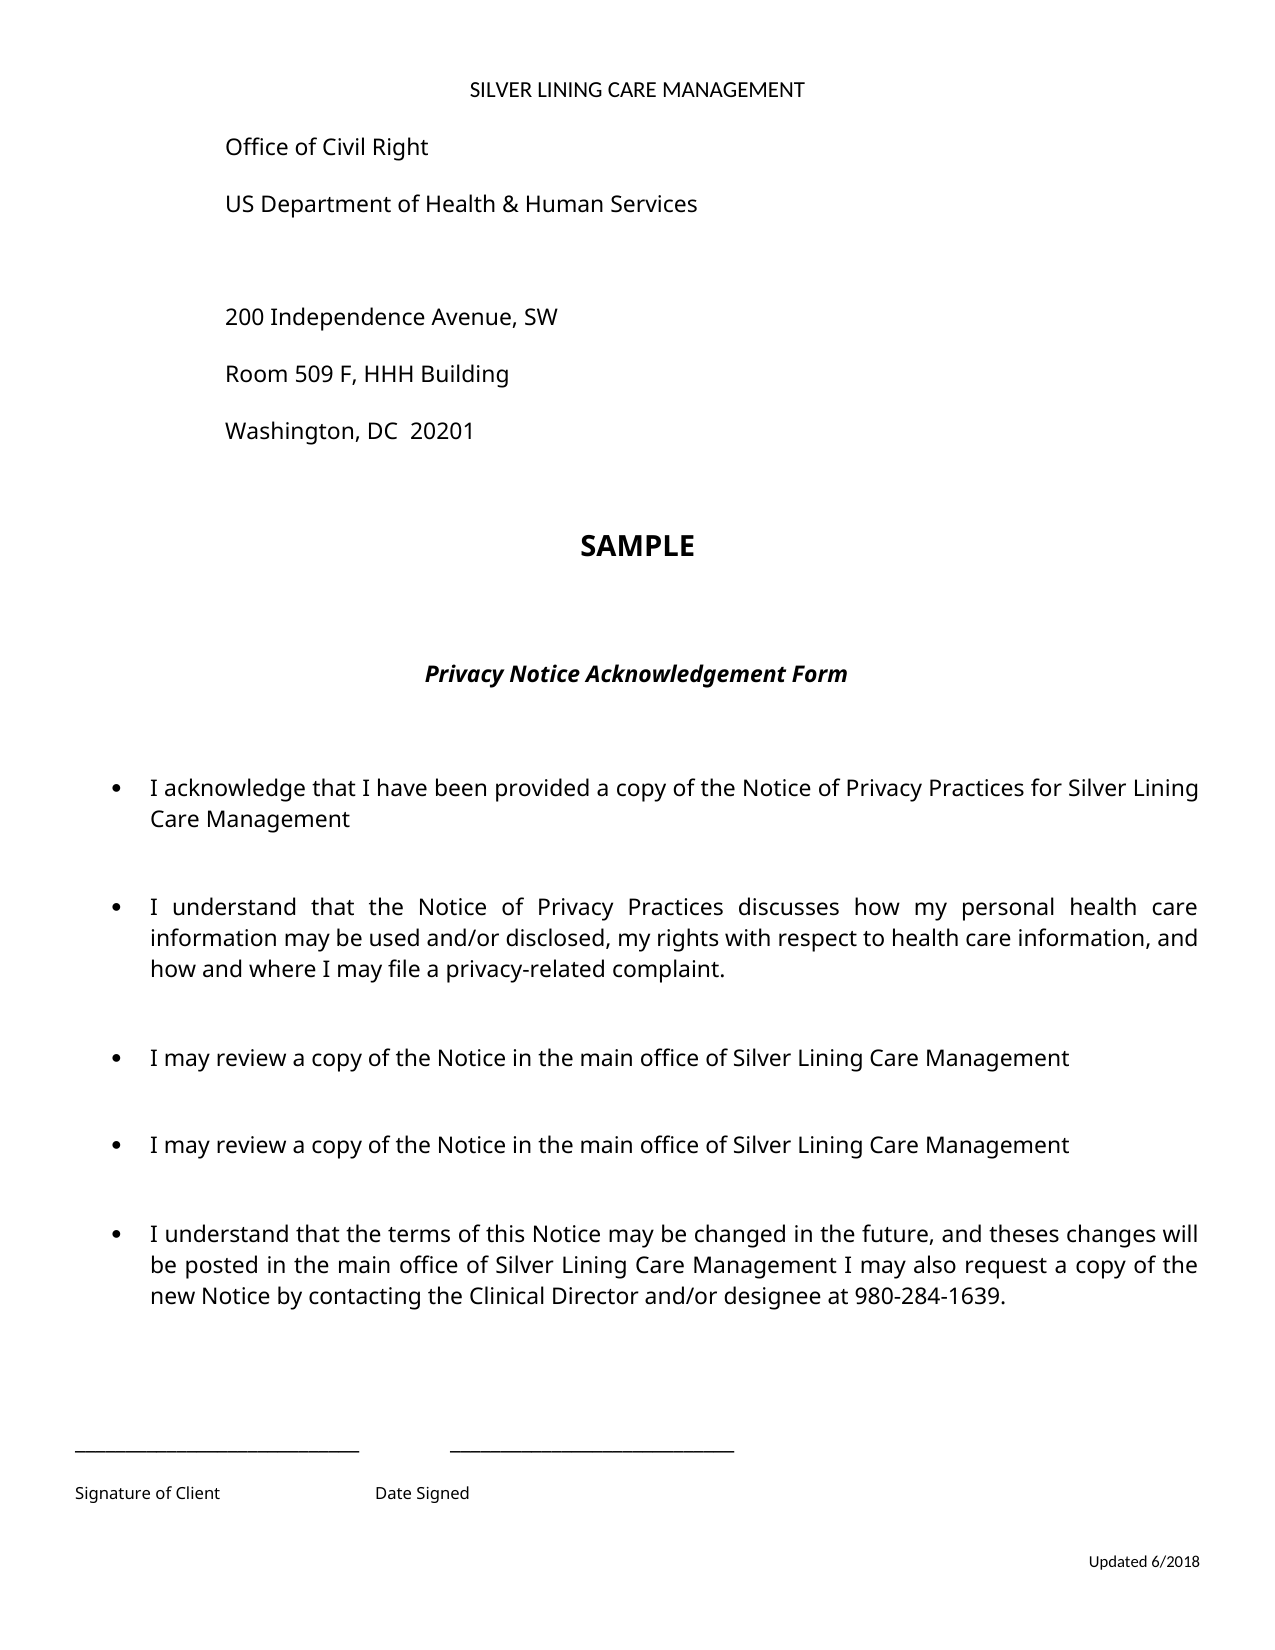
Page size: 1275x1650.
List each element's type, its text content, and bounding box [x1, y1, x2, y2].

list I understand that the Notice of Privacy Practices discusses how my personal health care information may be used and/or disclosed, my rights with respect to health care information, and how and where I may file a privacy-related complaint. [112, 891, 1200, 985]
text Office of Civil Right [75, 131, 1200, 162]
text Room 509 F, [150, 358, 1200, 389]
list I may review a copy of the Notice in the main office of Silver Lining Care Management [112, 1129, 1200, 1161]
text Signature of Client Date Signed [75, 1482, 1200, 1504]
list I acknowledge that I have been provided a copy of the Notice of Privacy Practices for Silver Lining Care Management [112, 772, 1200, 834]
text SAMPLE [75, 525, 1200, 565]
text ____________________________ ____________________________ [75, 1425, 1200, 1456]
list I understand that the terms of this Notice may be changed in the future, and theses changes will be posted in the main office of Silver Lining Care Management I may also request a copy of the new Notice by contacting the Clinical Director and/or designee at 980-284-1639. [112, 1217, 1200, 1311]
text Privacy Notice Acknowledgement Form [75, 658, 1200, 689]
list I may review a copy of the Notice in the main office of Silver Lining Care Management [112, 1041, 1200, 1073]
text US Department of Health & Human Services [75, 188, 1200, 219]
